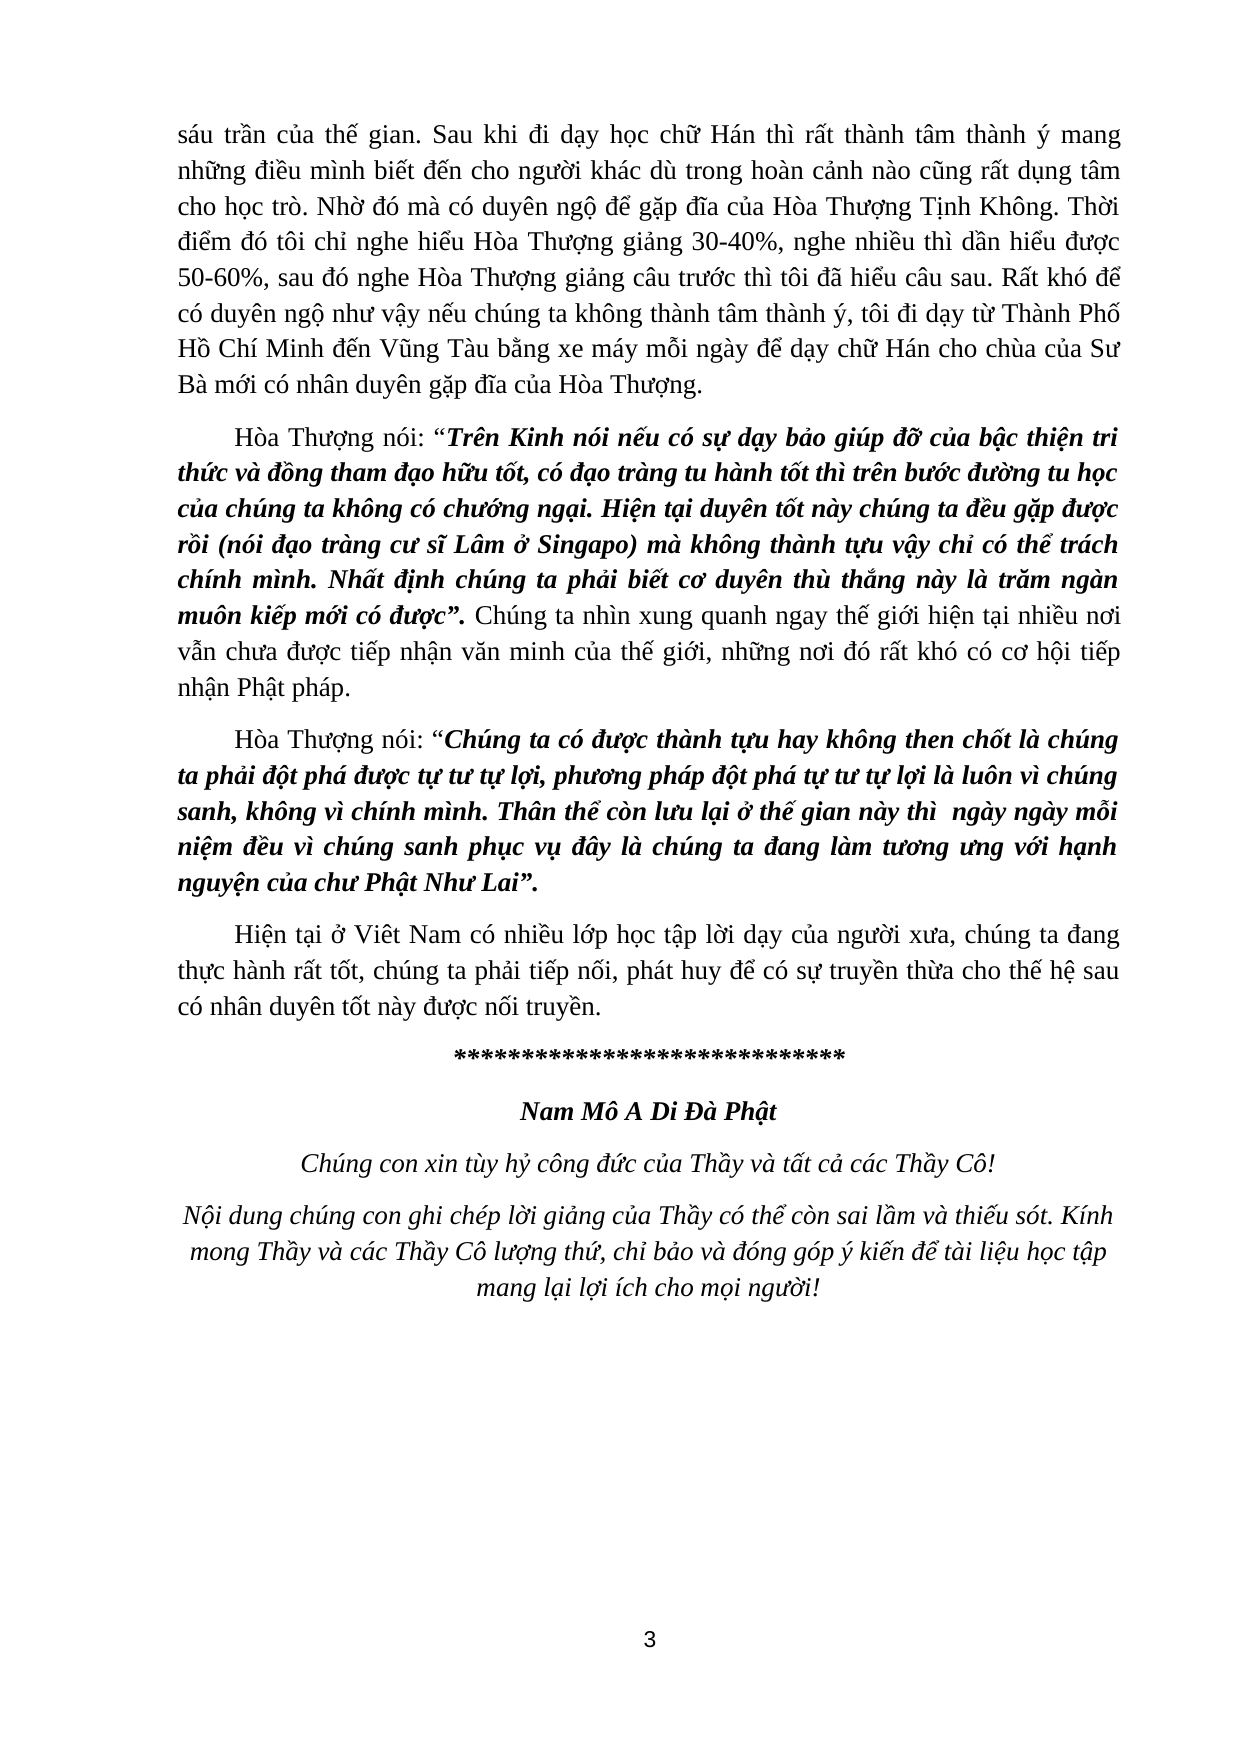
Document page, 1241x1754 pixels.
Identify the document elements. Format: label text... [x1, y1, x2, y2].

text Hòa Thượng nói: “Trên Kinh nói nếu có sự dạy bảo giúp đỡ của bậc thiện tri thức và đồng tham đạo hữu tốt, có đạo tràng tu hành tốt thì trên bước đường tu học của chúng ta không có chướng ngại. Hiện tại duyên tốt này chúng ta đều gặp được rồi (nói đạo tràng cư sĩ Lâm ở Singapo) mà không thành tựu vậy chỉ có thể trách chính mình. Nhất định chúng ta phải biết cơ duyên thù thắng này là trăm ngàn muôn kiếp mới có được”. Chúng ta nhìn xung quanh ngay thế giới hiện tại nhiều nơi vẫn chưa được tiếp nhận văn minh của thế giới, những nơi đó rất khó có cơ hội tiếp nhận Phật pháp. [177, 421, 1122, 702]
text Hòa Thượng nói: “Chúng ta có được thành tựu hay không then chốt là chúng ta phải đột phá được tự tư tự lợi, phương pháp đột phá tự tư tự lợi là luôn vì chúng sanh, không vì chính mình. Thân thể còn lưu lại ở thế gian này thì ngày ngày mỗi niệm đều vì chúng sanh phục vụ đây là chúng ta đang làm tương ưng với hạnh nguyện của chư Phật Như Lai”. [177, 723, 1122, 897]
text ***************************** [177, 1042, 1122, 1073]
text Chúng con xin tùy hỷ công đức của Thầy và tất cả các Thầy Cô! [177, 1147, 1122, 1178]
text Nội dung chúng con ghi chép lời giảng của Thầy có thể còn sai lầm và thiếu sót. Kính mong Thầy và các Thầy Cô lượng thứ, chỉ bảo và đóng góp ý kiến để tài liệu học tập mang lại lợi ích cho mọi người! [177, 1199, 1122, 1302]
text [177, 118, 1122, 399]
text Hiện tại ở Viêt Nam có nhiều lớp học tập lời dạy của người xưa, chúng ta đang thực hành rất tốt, chúng ta phải tiếp nối, phát huy để có sự truyền thừa cho thế hệ sau có nhân duyên tốt này được nối truyền. [177, 918, 1122, 1021]
text Nam Mô A Di Đà Phật [177, 1095, 1122, 1126]
